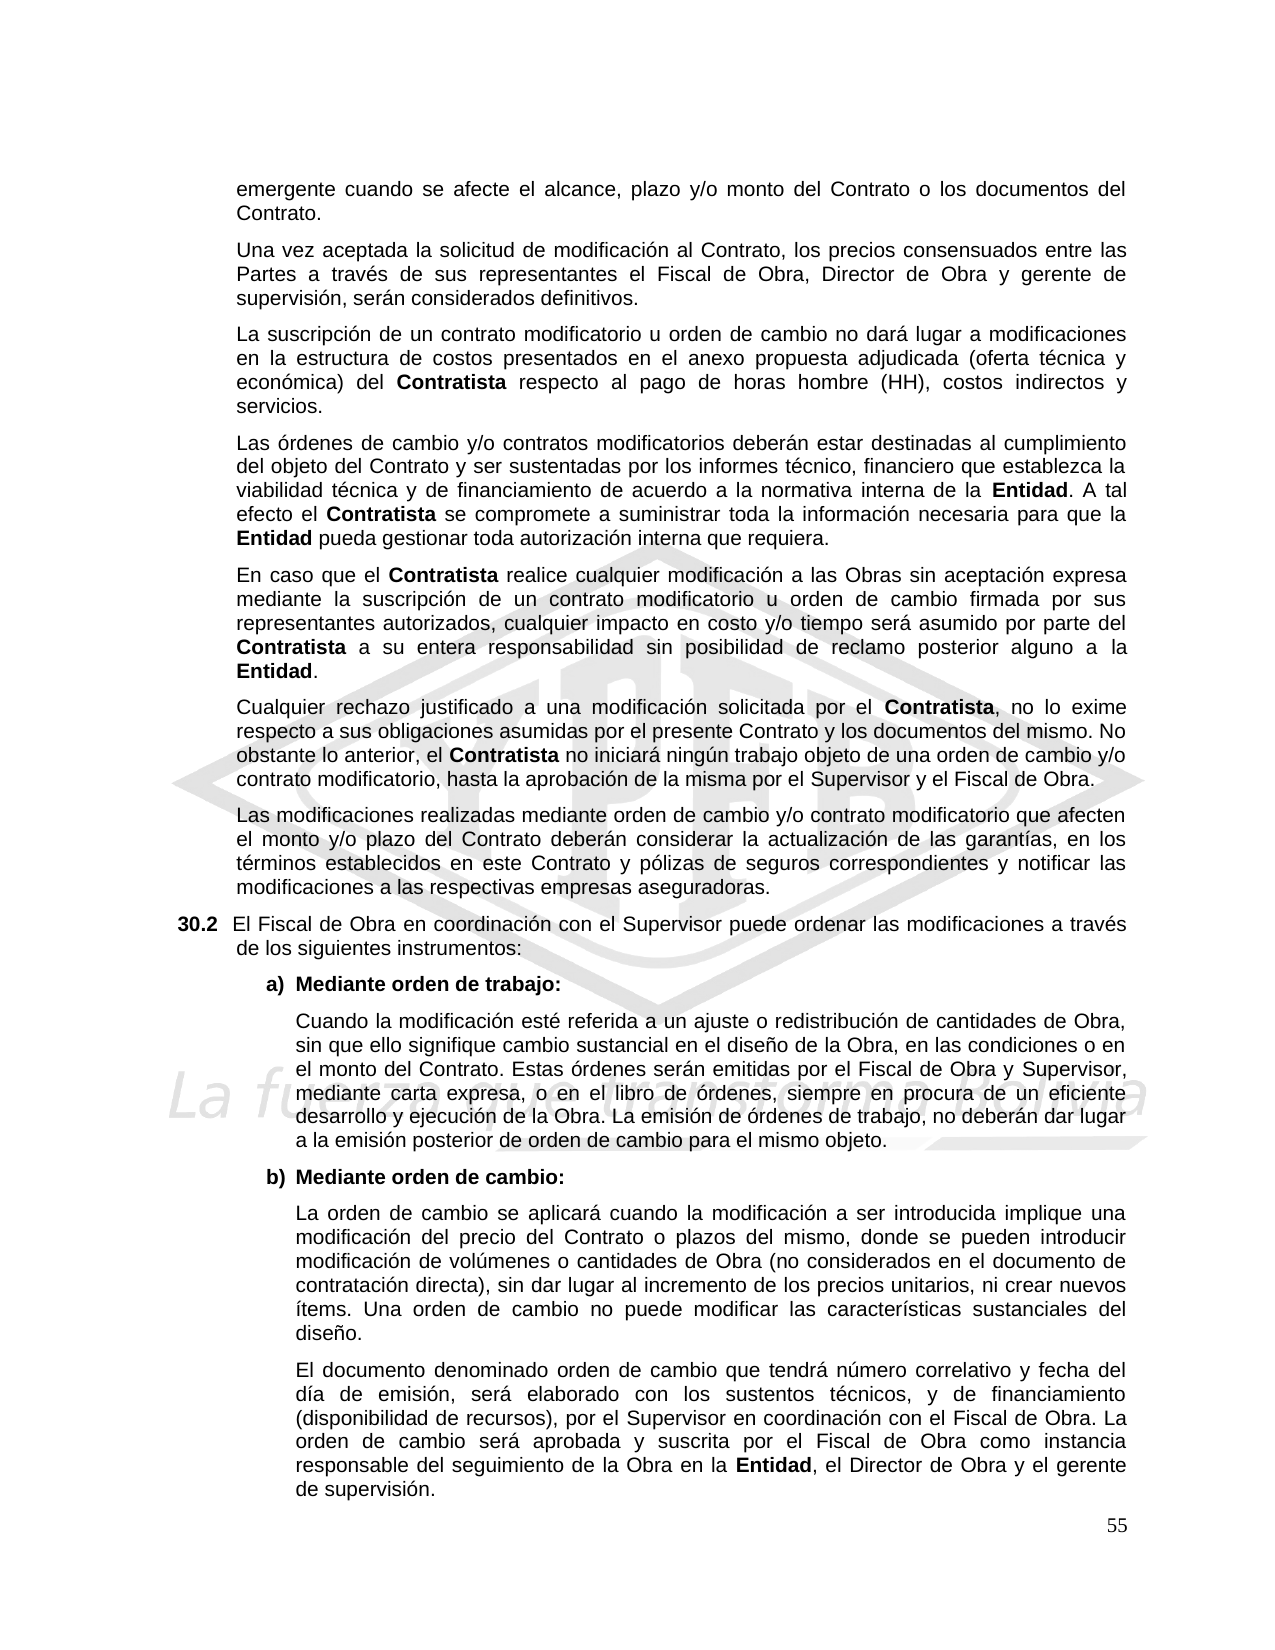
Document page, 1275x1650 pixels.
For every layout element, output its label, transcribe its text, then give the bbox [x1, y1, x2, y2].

text a) Mediante orden de trabajo: [266, 972, 1127, 996]
text La orden de cambio se aplicará cuando la modificación a ser introducida implique una modificación del precio del Contrato o plazos del mismo, donde se pueden introducir modificación de volúmenes o cantidades de Obra (no considerados en el documento de contratación directa), sin dar lugar al incremento de los precios unitarios, ni crear nuevos ítems. Una orden de cambio no puede modificar las características sustanciales del diseño. [295, 1201, 1127, 1345]
text El documento denominado orden de cambio que tendrá número correlativo y fecha del día de emisión, será elaborado con los sustentos técnicos, y de financiamiento (disponibilidad de recursos), por el Supervisor en coordinación con el Fiscal de Obra. La orden de cambio será aprobada y suscrita por el Fiscal de Obra como instancia responsable del seguimiento de la Obra en la Entidad, el Director de Obra y el gerente de supervisión. [295, 1357, 1127, 1501]
text La suscripción de un contrato modificatorio u orden de cambio no dará lugar a modificaciones en la estructura de costos presentados en el anexo propuesta adjudicada (oferta técnica y económica) del Contratista respecto al pago de horas hombre (HH), costos indirectos y servicios. [236, 322, 1128, 418]
text Cualquier rechazo justificado a una modificación solicitada por el Contratista, no lo exime respecto a sus obligaciones asumidas por el presente Contrato y los documentos del mismo. No obstante lo anterior, el Contratista no iniciará ningún trabajo objeto de una orden de cambio y/o contrato modificatorio, hasta la aprobación de la misma por el Supervisor y el Fiscal de Obra. [236, 695, 1127, 791]
text Una vez aceptada la solicitud de modificación al Contrato, los precios consensuados entre las Partes a través de sus representantes el Fiscal de Obra, Director de Obra y gerente de supervisión, serán considerados definitivos. [236, 238, 1128, 309]
text Las modificaciones realizadas mediante orden de cambio y/o contrato modificatorio que afecten el monto y/o plazo del Contrato deberán considerar la actualización de las garantías, en los términos establecidos en este Contrato y pólizas de seguros correspondientes y notificar las modificaciones a las respectivas empresas aseguradoras. [236, 803, 1127, 899]
text b) Mediante orden de cambio: [266, 1165, 1127, 1189]
text Cuando la modificación esté referida a un ajuste o redistribución de cantidades de Obra, sin que ello signifique cambio sustancial en el diseño de la Obra, en las condiciones o en el monto del Contrato. Estas órdenes serán emitidas por el Fiscal de Obra y Supervisor, mediante carta expresa, o en el libro de órdenes, siempre en procura de un eficiente desarrollo y ejecución de la Obra. La emisión de órdenes de trabajo, no deberán dar lugar a la emisión posterior de orden de cambio para el mismo objeto. [295, 1008, 1127, 1152]
text En caso que el Contratista realice cualquier modificación a las Obras sin aceptación expresa mediante la suscripción de un contrato modificatorio u orden de cambio firmada por sus representantes autorizados, cualquier impacto en costo y/o tiempo será asumido por parte del Contratista a su entera responsabilidad sin posibilidad de reclamo posterior alguno a la Entidad. [236, 563, 1127, 682]
text Las órdenes de cambio y/o contratos modificatorios deberán estar destinadas al cumplimiento del objeto del Contrato y ser sustentadas por los informes técnico, financiero que establezca la viabilidad técnica y de financiamiento de acuerdo a la normativa interna de la Entidad. A tal efecto el Contratista se compromete a suministrar toda la información necesaria para que la Entidad pueda gestionar toda autorización interna que requiera. [236, 430, 1127, 550]
text 30.2 El Fiscal de Obra en coordinación con el Supervisor puede ordenar las modificaciones a través de los siguientes instrumentos: [177, 912, 1127, 959]
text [236, 177, 1127, 225]
